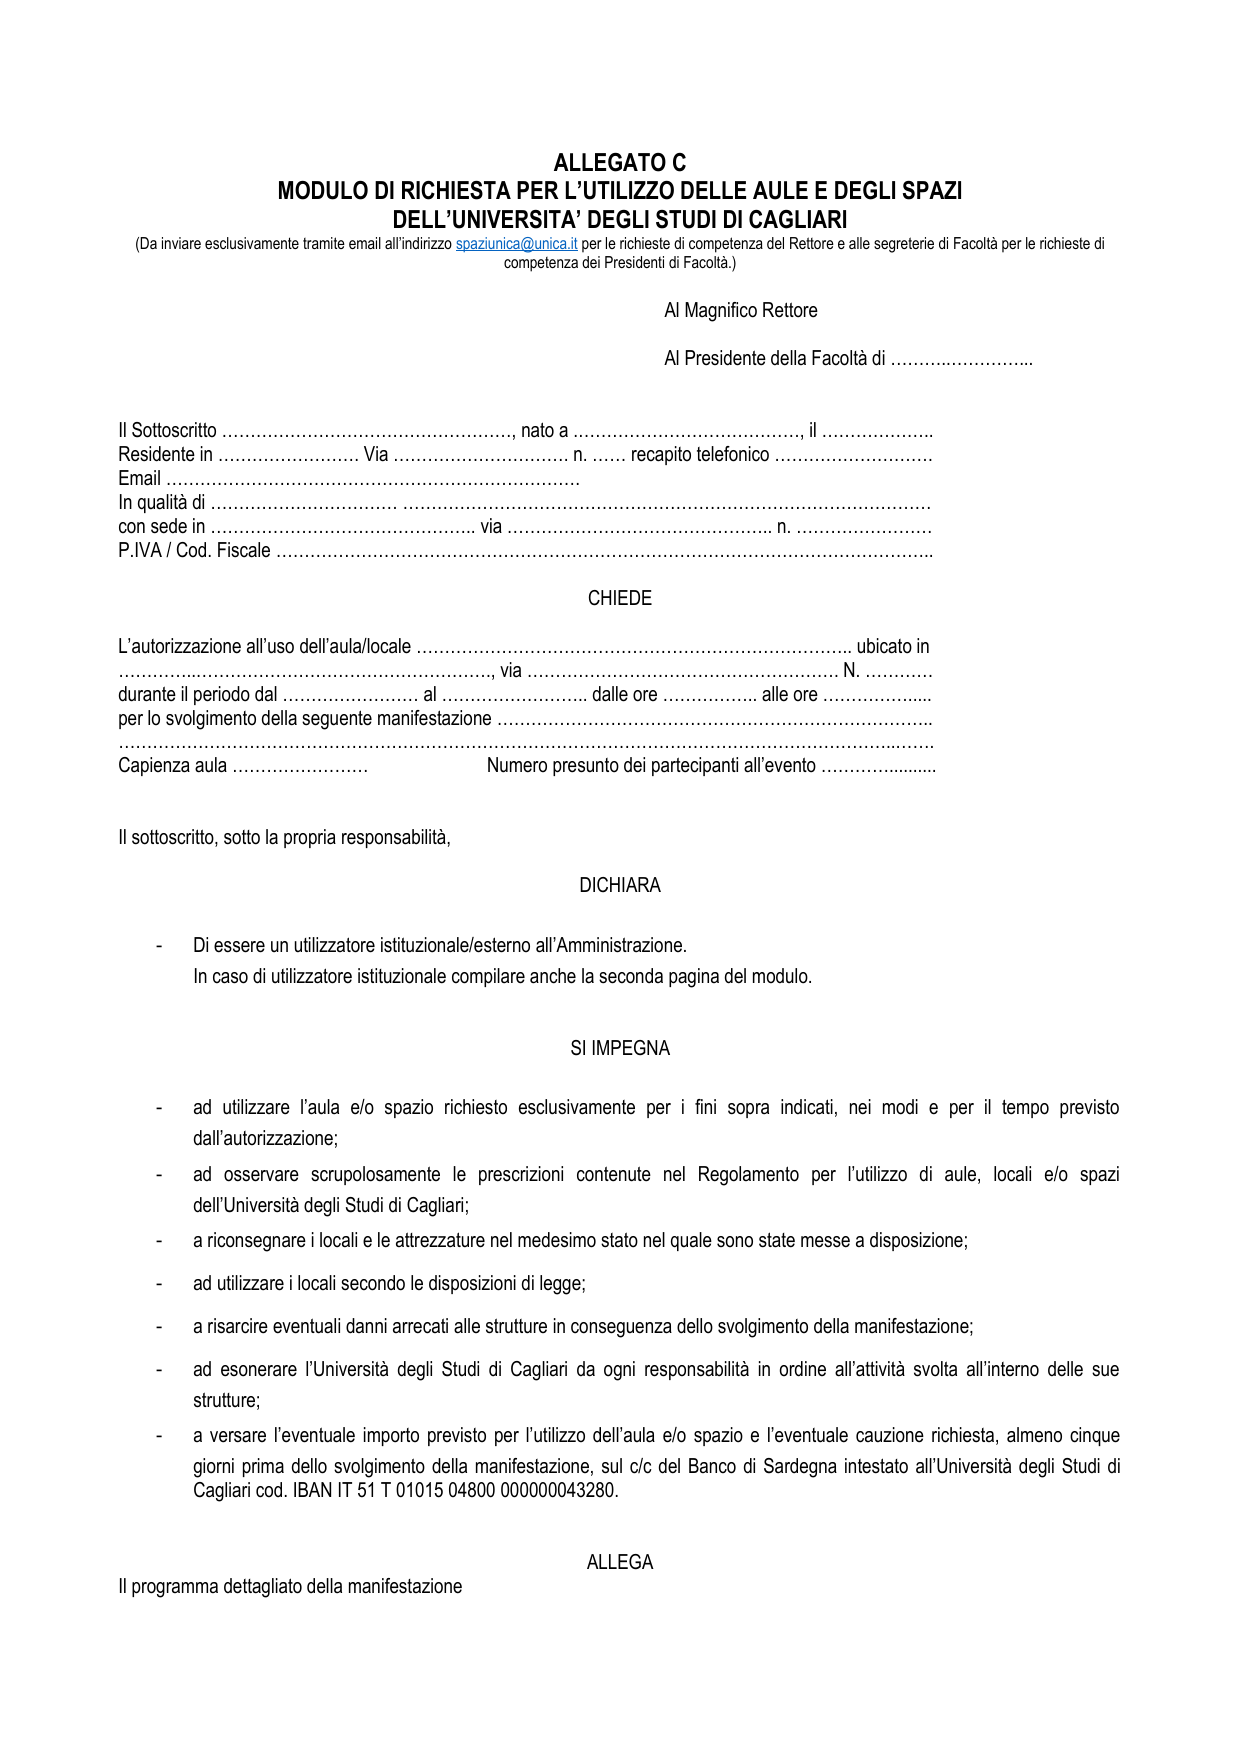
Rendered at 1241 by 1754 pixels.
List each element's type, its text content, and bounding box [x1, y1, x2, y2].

text P.IVA / Cod. Fiscale …………………………………………………………………………………………………….. [118, 538, 1122, 562]
text SI IMPEGNA [118, 1036, 1122, 1060]
list ad utilizzare i locali secondo le disposizioni di legge; [156, 1260, 1122, 1302]
list Di essere un utilizzatore istituzionale/esterno all’Amministrazione. [156, 921, 1122, 964]
text L’autorizzazione all’uso dell’aula/locale ………………………………………………………………….. ubicato in [118, 634, 1122, 658]
list ad esonerare l’Università degli Studi di Cagliari da ogni responsabilità in ordine all’attività svolta all’interno delle sue strutture; [156, 1345, 1122, 1412]
text CHIEDE [118, 586, 1122, 610]
text con sede in ……………………………………….. via ……………………………………….. n. …………………… [118, 514, 1122, 538]
text ALLEGATO C [118, 148, 1122, 176]
text Al Magnifico Rettore [591, 298, 1122, 322]
list a riconsegnare i locali e le attrezzature nel medesimo stato nel quale sono state messe a disposizione; [156, 1217, 1122, 1260]
text DICHIARA [118, 873, 1122, 897]
text Al Presidente della Facoltà di ………..…………... [591, 346, 1122, 370]
text Capienza aula …………………… Numero presunto dei partecipanti all’evento ………….......... [118, 753, 1122, 777]
list a risarcire eventuali danni arrecati alle strutture in conseguenza dello svolgimento della manifestazione; [156, 1302, 1122, 1345]
text DELL’UNIVERSITA’ DEGLI STUDI DI CAGLIARI [118, 205, 1122, 233]
list a versare l’eventuale importo previsto per l’utilizzo dell’aula e/o spazio e l’eventuale cauzione richiesta, almeno cinque giorni prima dello svolgimento della manifestazione, sul c/c del Banco di Sardegna intestato all’Università degli Studi di Cagliari cod. IBAN IT 51 T 01015 04800 000000043280. [156, 1412, 1122, 1502]
text Il Sottoscritto ……………………………………………, nato a .…………………………………, il ……………….. [118, 418, 1122, 442]
text ALLEGA [118, 1550, 1122, 1574]
list ad osservare scrupolosamente le prescrizioni contenute nel Regolamento per l’utilizzo di aule, locali e/o spazi dell’Università degli Studi di Cagliari; [156, 1150, 1122, 1217]
text durante il periodo dal …………………… al …………………….. dalle ore …………….. alle ore ……………..... [118, 682, 1122, 706]
text (Da inviare esclusivamente tramite email all’indirizzo spaziunica@unica.it per le richieste di competenza del Rettore e alle segreterie di Facoltà per le richieste di competenza dei Presidenti di Facoltà.) [118, 233, 1122, 272]
text per lo svolgimento della seguente manifestazione ………………………………………………………………….. [118, 706, 1122, 729]
list ad utilizzare l’aula e/o spazio richiesto esclusivamente per i fini sopra indicati, nei modi e per il tempo previsto dall’autorizzazione; [156, 1084, 1122, 1150]
text …………..……………………………………………., via ………………………………………………. N. ………… [118, 658, 1122, 682]
text Il programma dettagliato della manifestazione [118, 1574, 1122, 1598]
text ………………………………………………………………………………………………………………………..……. [118, 729, 1122, 753]
text Il sottoscritto, sotto la propria responsabilità, [118, 825, 1122, 849]
text In qualità di …………………………… ………………………………………………………………………………… [118, 490, 1122, 514]
text Residente in ……………………. Via …………………………. n. …… recapito telefonico ………………………. [118, 442, 1122, 466]
text MODULO DI RICHIESTA PER L’UTILIZZO DELLE AULE E DEGLI SPAZI [118, 176, 1122, 205]
text Email ………………………………………………………………. [118, 466, 1122, 490]
text In caso di utilizzatore istituzionale compilare anche la seconda pagina del modulo. [193, 964, 1122, 988]
